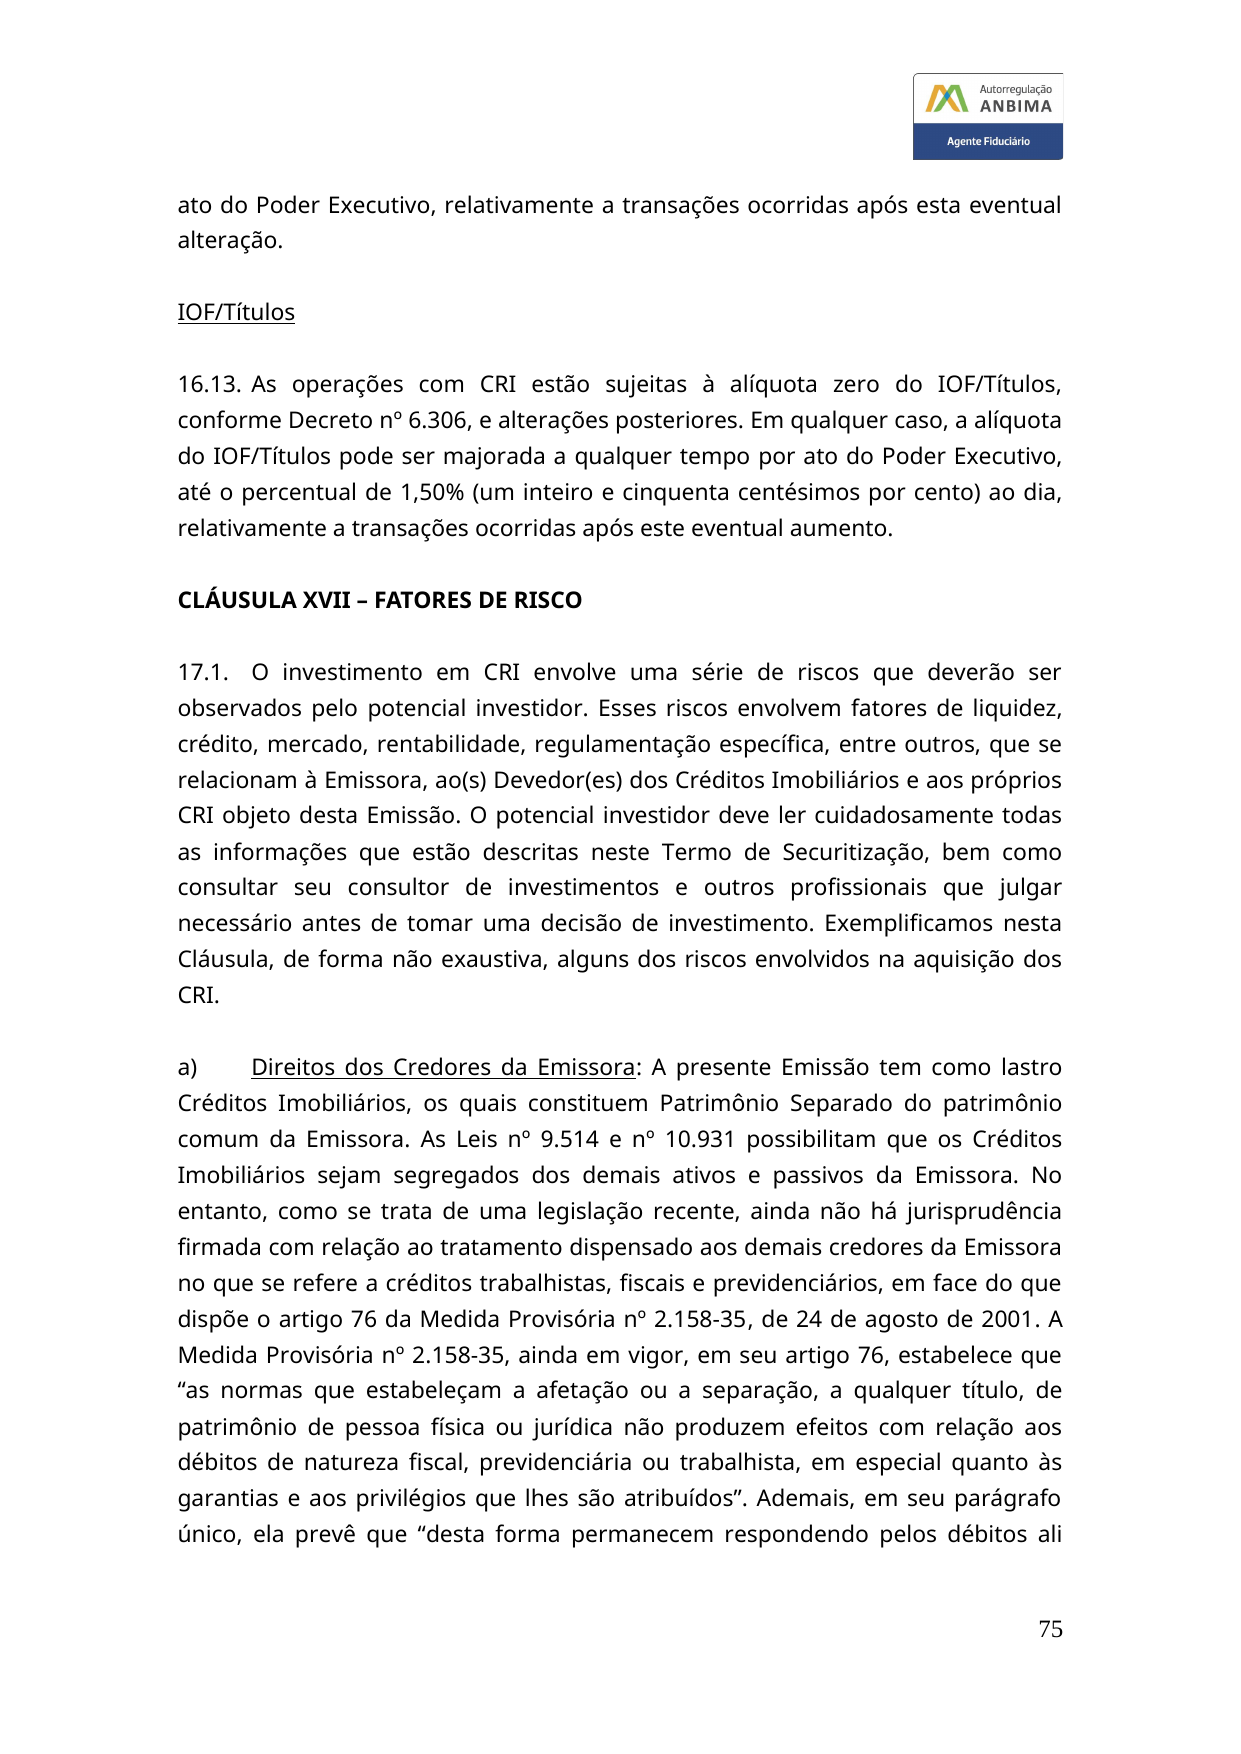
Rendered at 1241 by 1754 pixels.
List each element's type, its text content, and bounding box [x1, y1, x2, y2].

list 17.1. O investimento em CRI envolve uma série de riscos que deverão ser observados pelo potencial investidor. Esses riscos envolvem fatores de liquidez, crédito, mercado, rentabilidade, regulamentação específica, entre outros, que se relacionam à Emissora, ao(s) Devedor(es) dos Créditos Imobiliários e aos próprios CRI objeto desta Emissão. O potencial investidor deve ler cuidadosamente todas as informações que estão descritas neste Termo de Securitização, bem como consultar seu consultor de investimentos e outros profissionais que julgar necessário antes de tomar uma decisão de investimento. Exemplificamos nesta Cláusula, de forma não exaustiva, alguns dos riscos envolvidos na aquisição dos CRI. [177, 656, 1063, 1010]
text IOF/Títulos [177, 296, 1063, 328]
list As operações com CRI estão sujeitas à alíquota zero do IOF/Títulos, conforme Decreto nº 6.306, e alterações posteriores. Em qualquer caso, a alíquota do IOF/Títulos pode ser majorada a qualquer tempo por ato do Poder Executivo, até o percentual de 1,50% (um inteiro e cinquenta centésimos por cento) ao dia, relativamente a transações ocorridas após este eventual aumento. [177, 368, 1063, 543]
subtitle CLÁUSULA XVII – FATORES DE RISCO [177, 584, 1063, 615]
picture [913, 73, 1064, 160]
